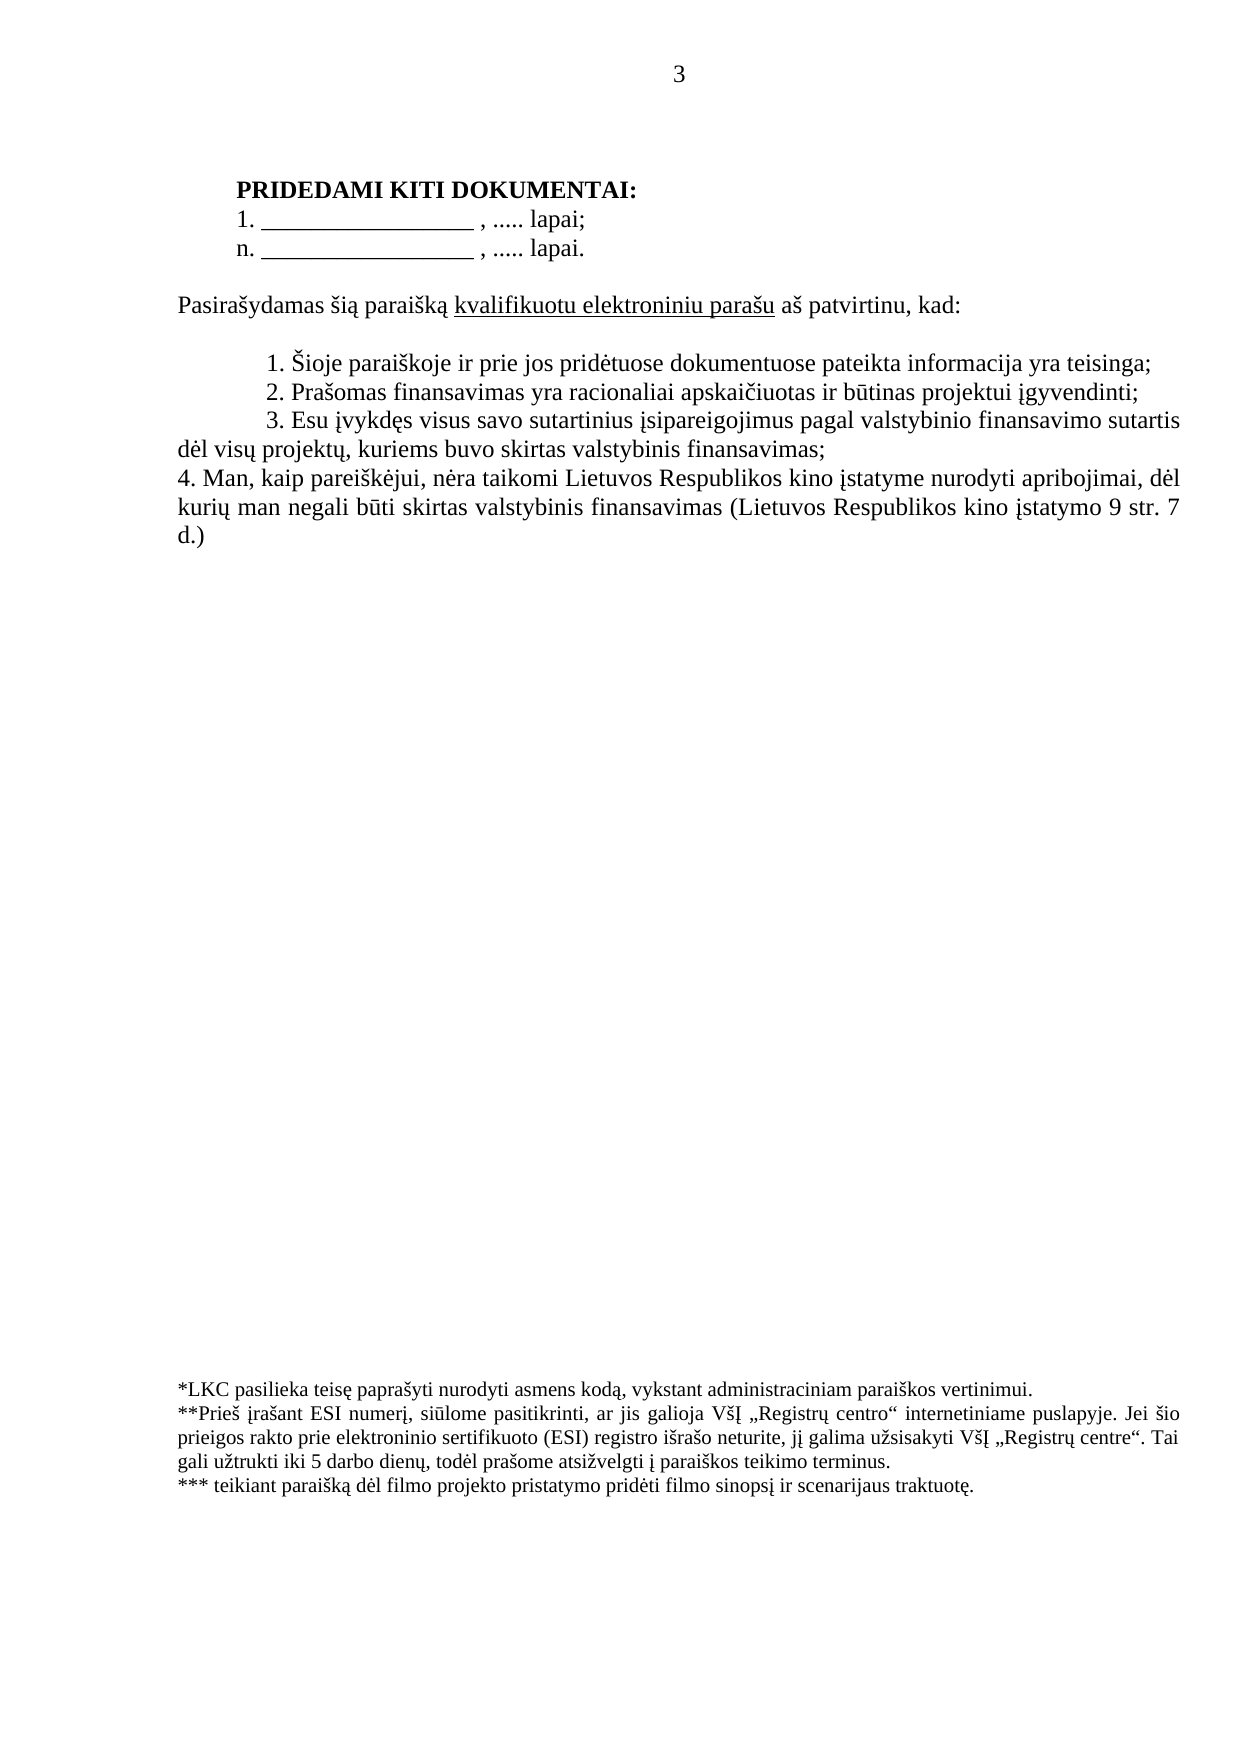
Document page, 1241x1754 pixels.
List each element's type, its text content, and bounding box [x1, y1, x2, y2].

text Pasirašydamas šią paraišką kvalifikuotu elektroniniu parašu aš patvirtinu, kad: [177, 291, 1181, 319]
text 4. Man, kaip pareiškėjui, nėra taikomi Lietuvos Respublikos kino įstatyme nurodyti apribojimai, dėl kurių man negali būti skirtas valstybinis finansavimas (Lietuvos Respublikos kino įstatymo 9 str. 7 d.) [177, 463, 1181, 549]
text 1. _________________ , ..... lapai; [177, 204, 1181, 233]
text *** teikiant paraišką dėl filmo projekto pristatymo pridėti filmo sinopsį ir scenarijaus traktuotę. [177, 1473, 1181, 1497]
text n. _________________ , ..... lapai. [177, 233, 1181, 262]
text 1. Šioje paraiškoje ir prie jos pridėtuose dokumentuose pateikta informacija yra teisinga; [177, 348, 1181, 377]
text *LKC pasilieka teisę paprašyti nurodyti asmens kodą, vykstant administraciniam paraiškos vertinimui. [177, 1377, 1181, 1401]
text PRIDEDAMI KITI DOKUMENTAI: [177, 176, 1181, 204]
text 2. Prašomas finansavimas yra racionaliai apskaičiuotas ir būtinas projektui įgyvendinti; [177, 377, 1181, 406]
text **Prieš įrašant ESI numerį, siūlome pasitikrinti, ar jis galioja VšĮ „Registrų centro“ internetiniame puslapyje. Jei šio prieigos rakto prie elektroninio sertifikuoto (ESI) registro išrašo neturite, jį galima užsisakyti VšĮ „Registrų centre“. Tai gali užtrukti iki 5 darbo dienų, todėl prašome atsižvelgti į paraiškos teikimo terminus. [177, 1401, 1181, 1473]
text 3. Esu įvykdęs visus savo sutartinius įsipareigojimus pagal valstybinio finansavimo sutartis dėl visų projektų, kuriems buvo skirtas valstybinis finansavimas; [177, 406, 1181, 463]
